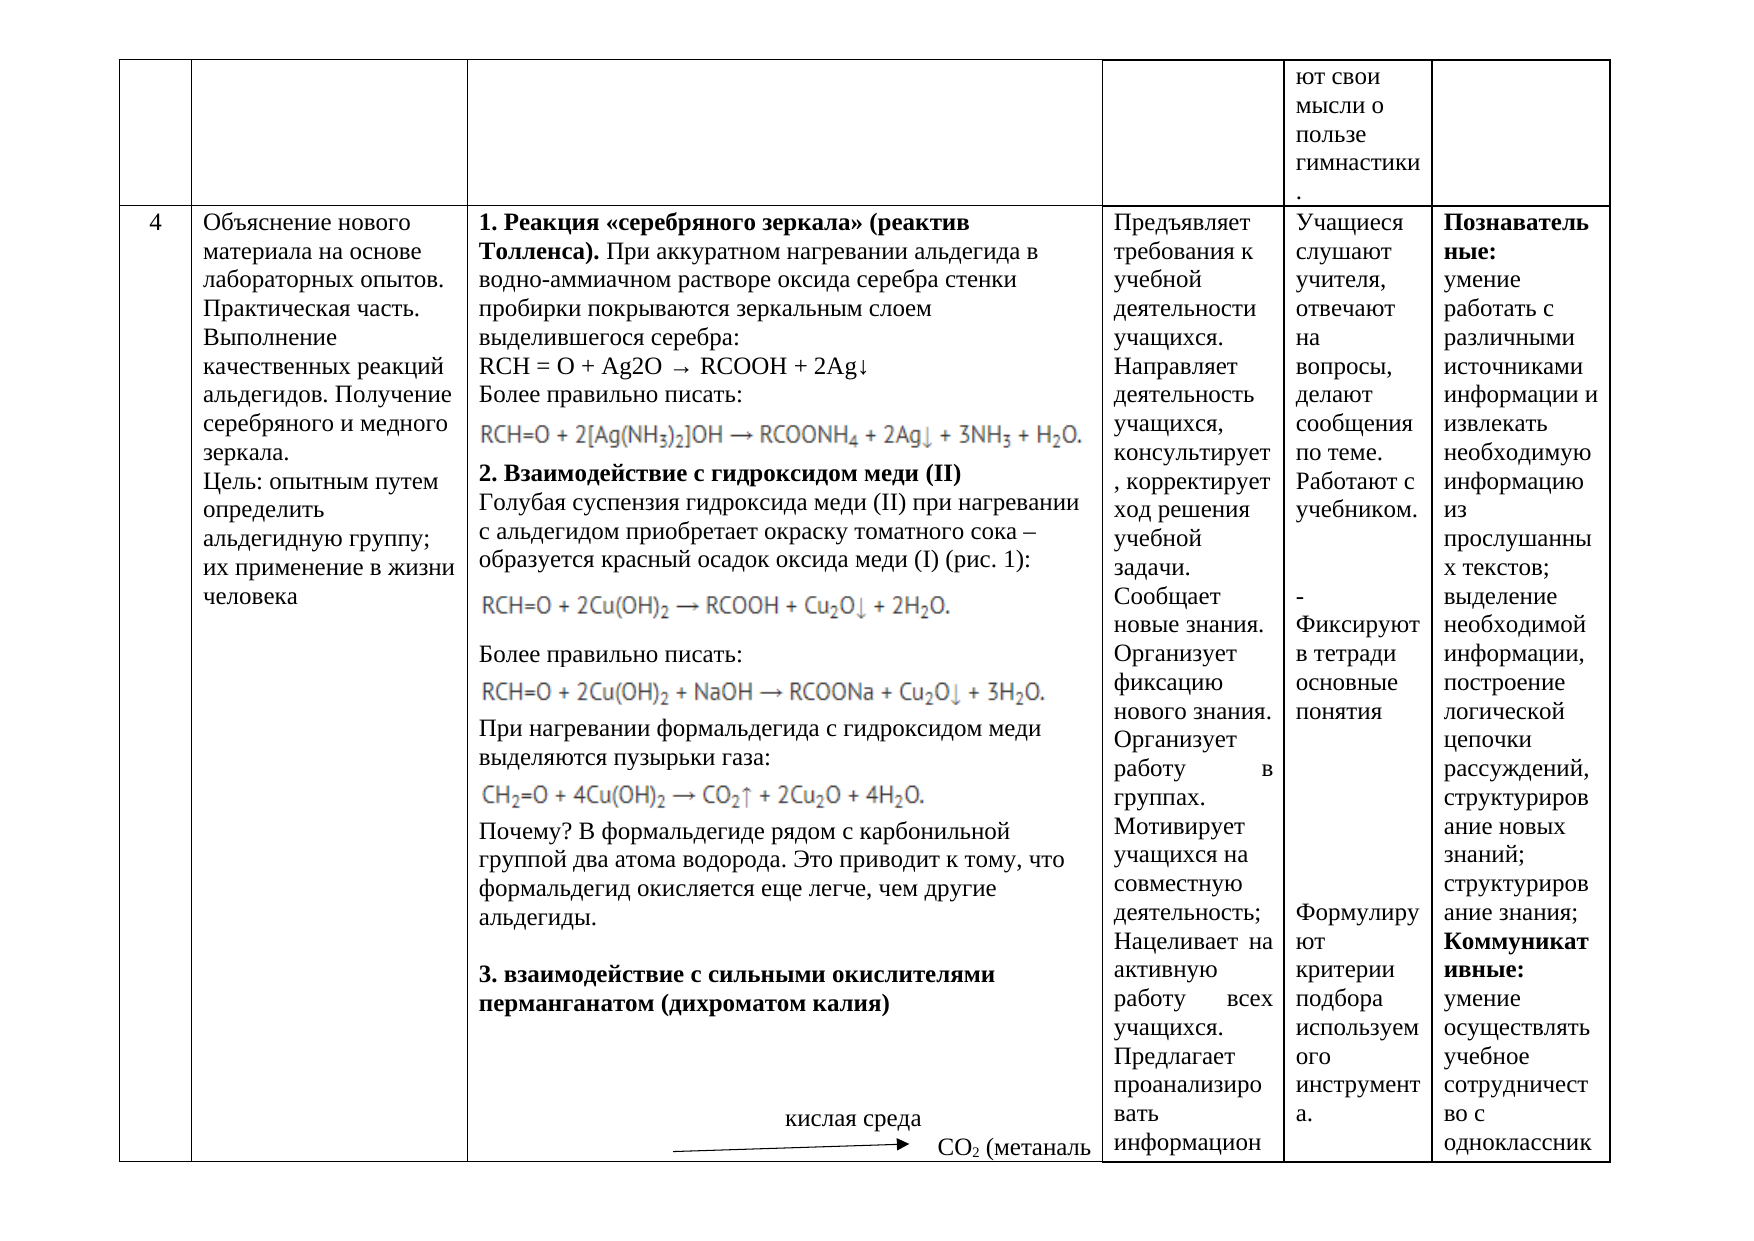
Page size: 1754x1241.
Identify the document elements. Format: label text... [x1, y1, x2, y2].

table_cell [192, 60, 467, 205]
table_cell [1103, 207, 1283, 1161]
picture [478, 770, 936, 816]
table_cell 4 [120, 206, 191, 1161]
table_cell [1285, 207, 1431, 1161]
table_cell 3 [120, 60, 191, 205]
picture [478, 408, 1090, 459]
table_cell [1285, 61, 1431, 205]
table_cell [1103, 61, 1283, 205]
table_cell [192, 206, 467, 1161]
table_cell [1433, 61, 1609, 205]
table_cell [468, 206, 1102, 1161]
picture [478, 573, 961, 639]
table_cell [468, 60, 1102, 205]
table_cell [1433, 207, 1609, 1161]
picture [478, 667, 1056, 713]
